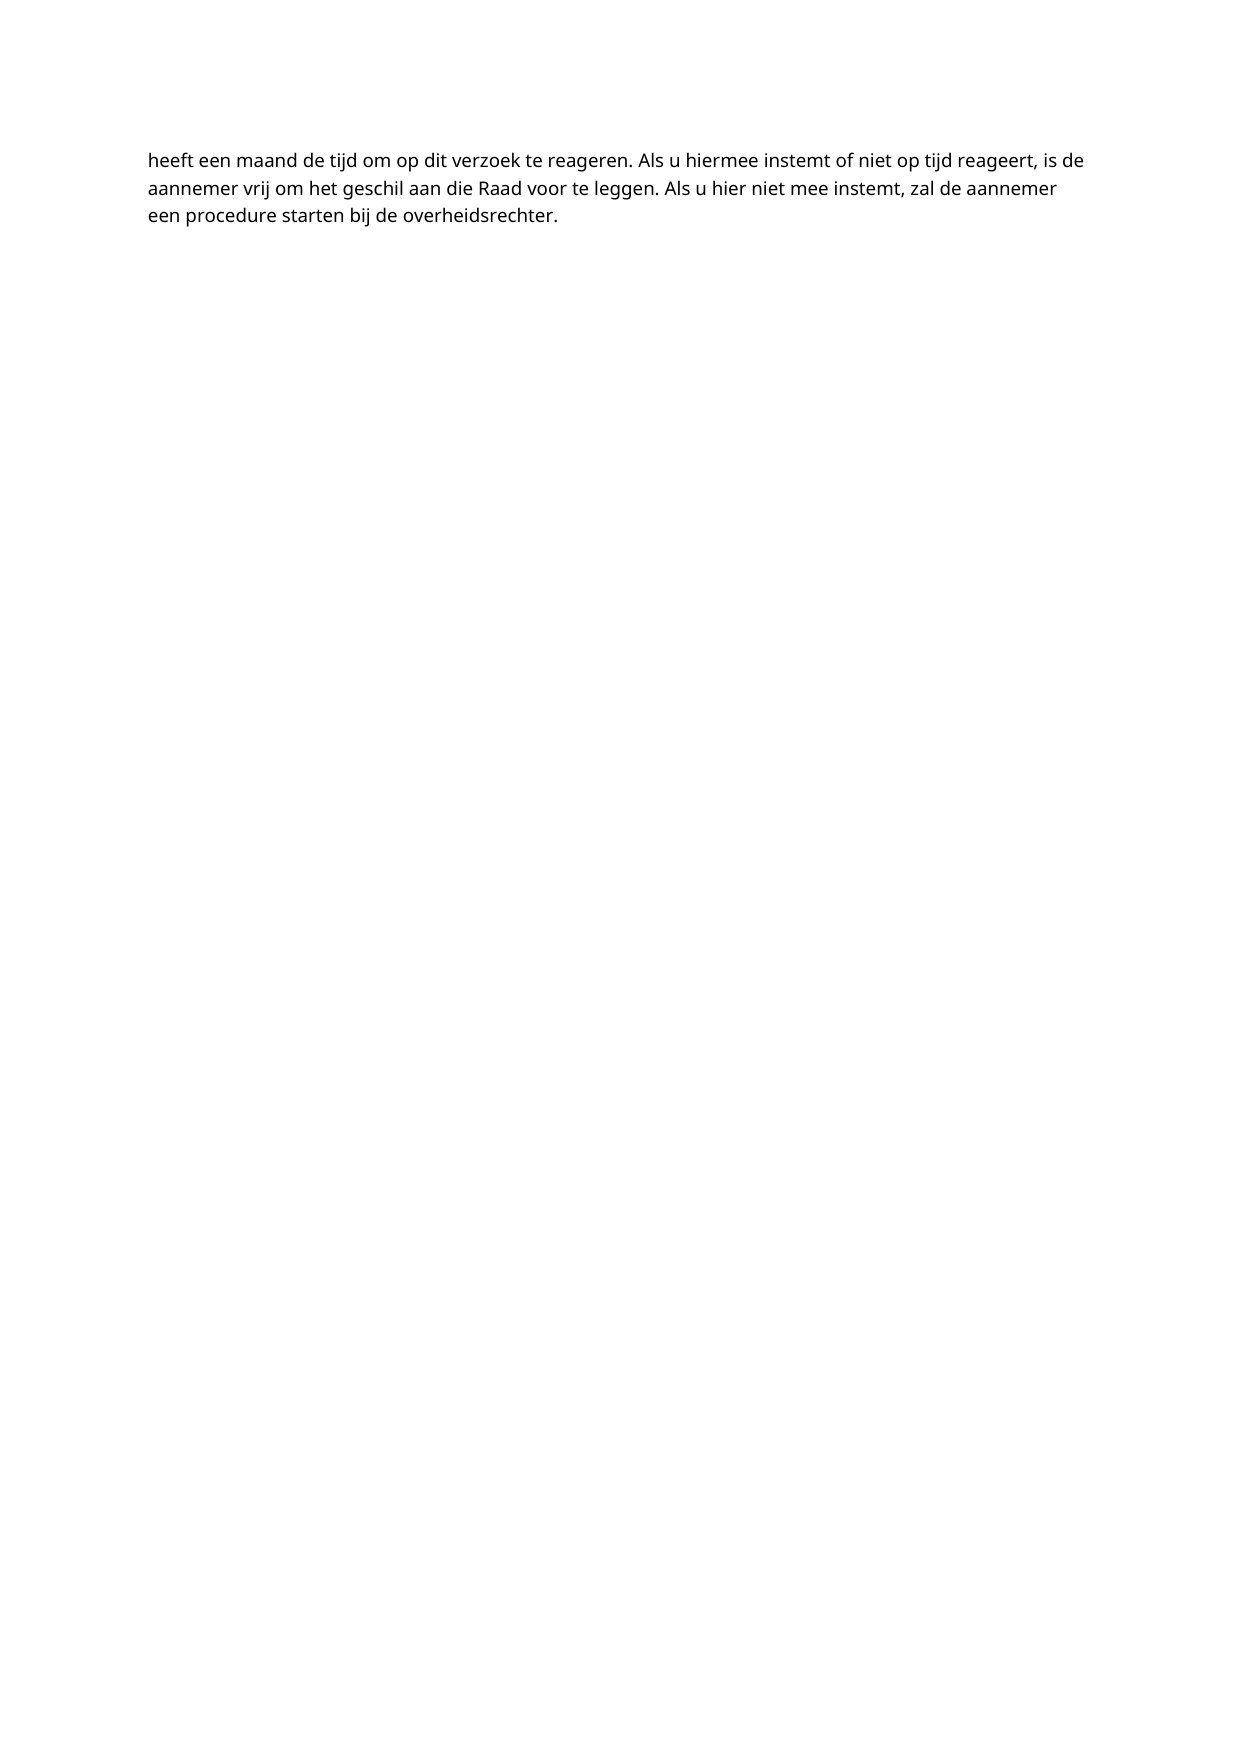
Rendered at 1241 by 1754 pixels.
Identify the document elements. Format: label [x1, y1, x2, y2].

text [148, 148, 1093, 228]
